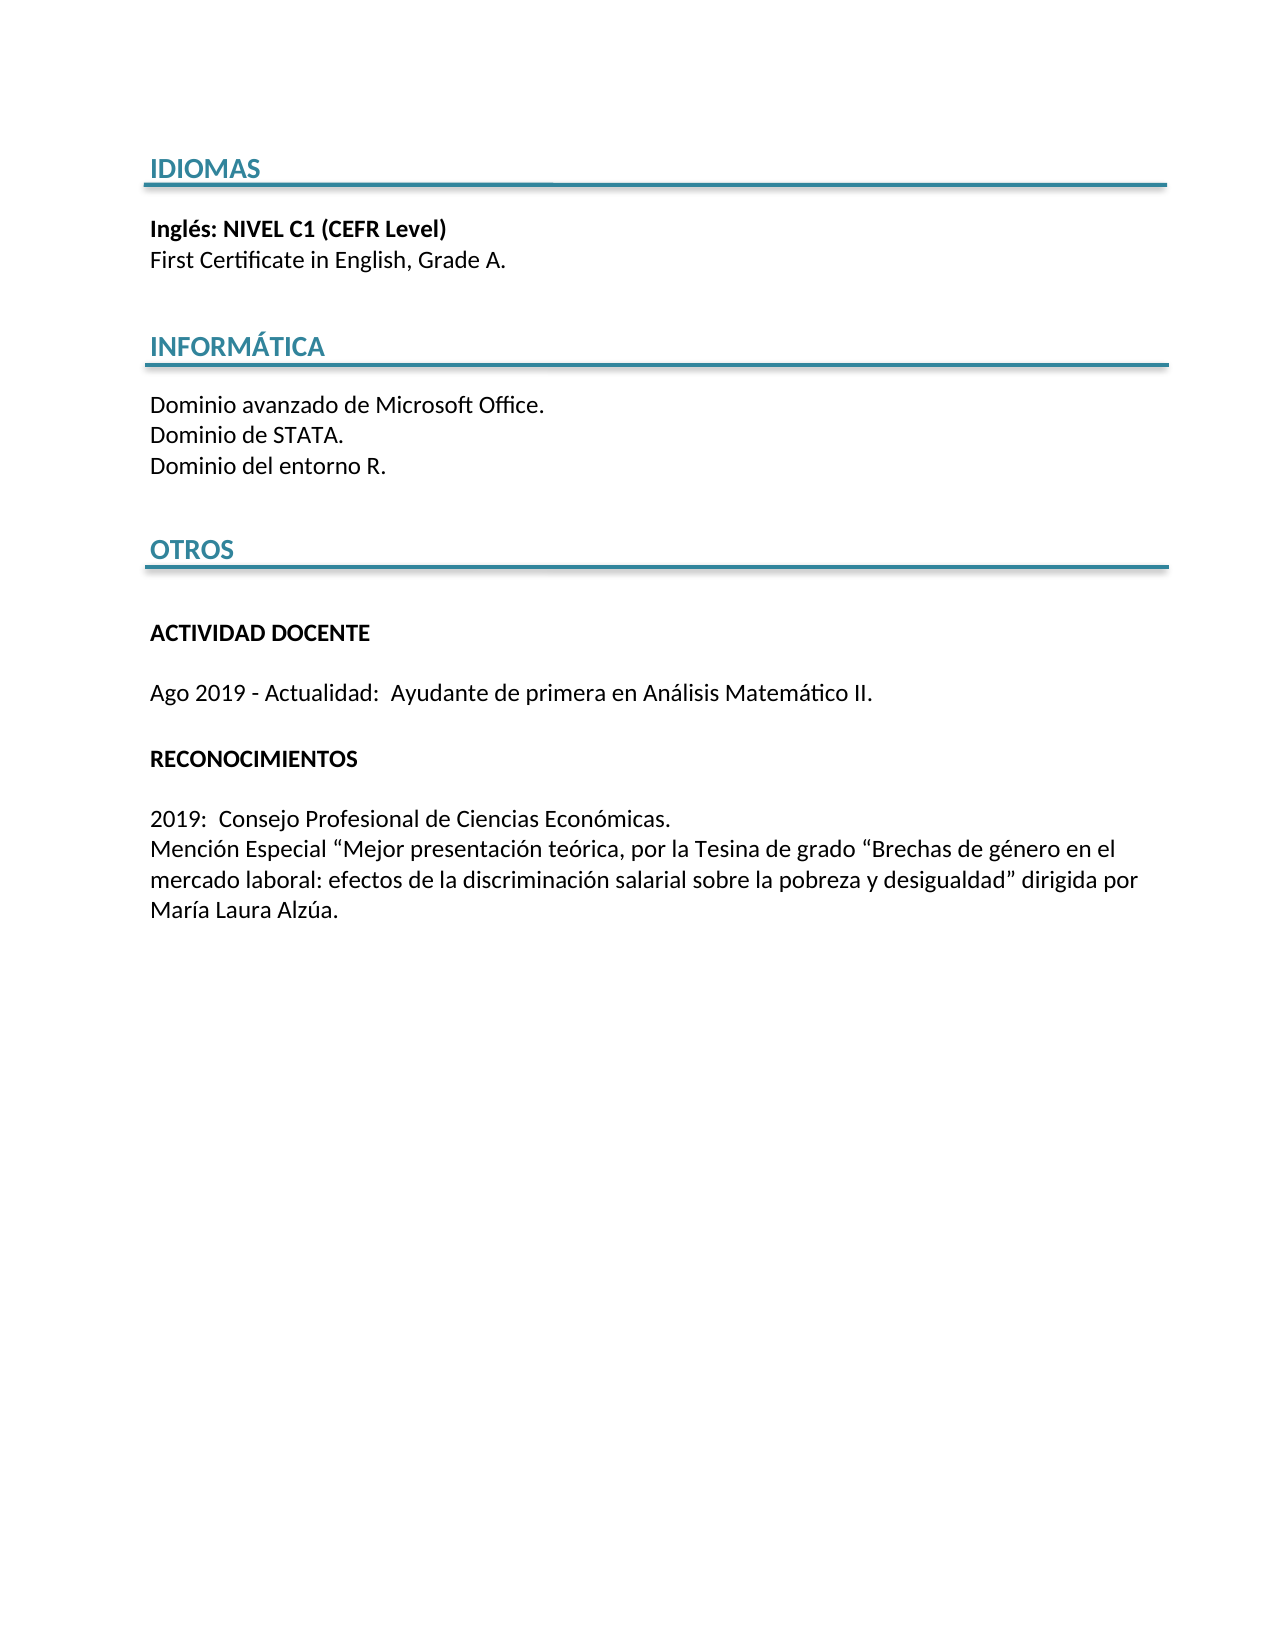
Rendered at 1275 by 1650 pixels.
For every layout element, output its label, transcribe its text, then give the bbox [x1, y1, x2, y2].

text INFORMÁTICA [150, 328, 1144, 361]
text IDIOMAS [150, 150, 1144, 181]
text Dominio del entorno R. [150, 450, 1144, 481]
text Dominio avanzado de Microsoft Office. [150, 389, 1144, 419]
text Mención Especial “Mejor presentación teórica, por la Tesina de grado “Brechas de género en el mercado laboral: efectos de la discriminación salarial sobre la pobreza y desigualdad” dirigida por María Laura Alzúa. [150, 833, 1144, 925]
text RECONOCIMIENTOS [150, 743, 1144, 773]
text OTROS [150, 506, 1144, 563]
text Dominio de STATA. [150, 419, 1144, 450]
text 2019: Consejo Profesional de Ciencias Económicas. [150, 773, 1144, 833]
text ACTIVIDAD DOCENTE [150, 617, 1144, 648]
text Inglés: NIVEL C1 (CEFR Level) [150, 195, 1144, 244]
text Ago 2019 - Actualidad: Ayudante de primera en Análisis Matemático II. [150, 648, 1144, 707]
text First Certificate in English, Grade A. [150, 244, 1144, 303]
